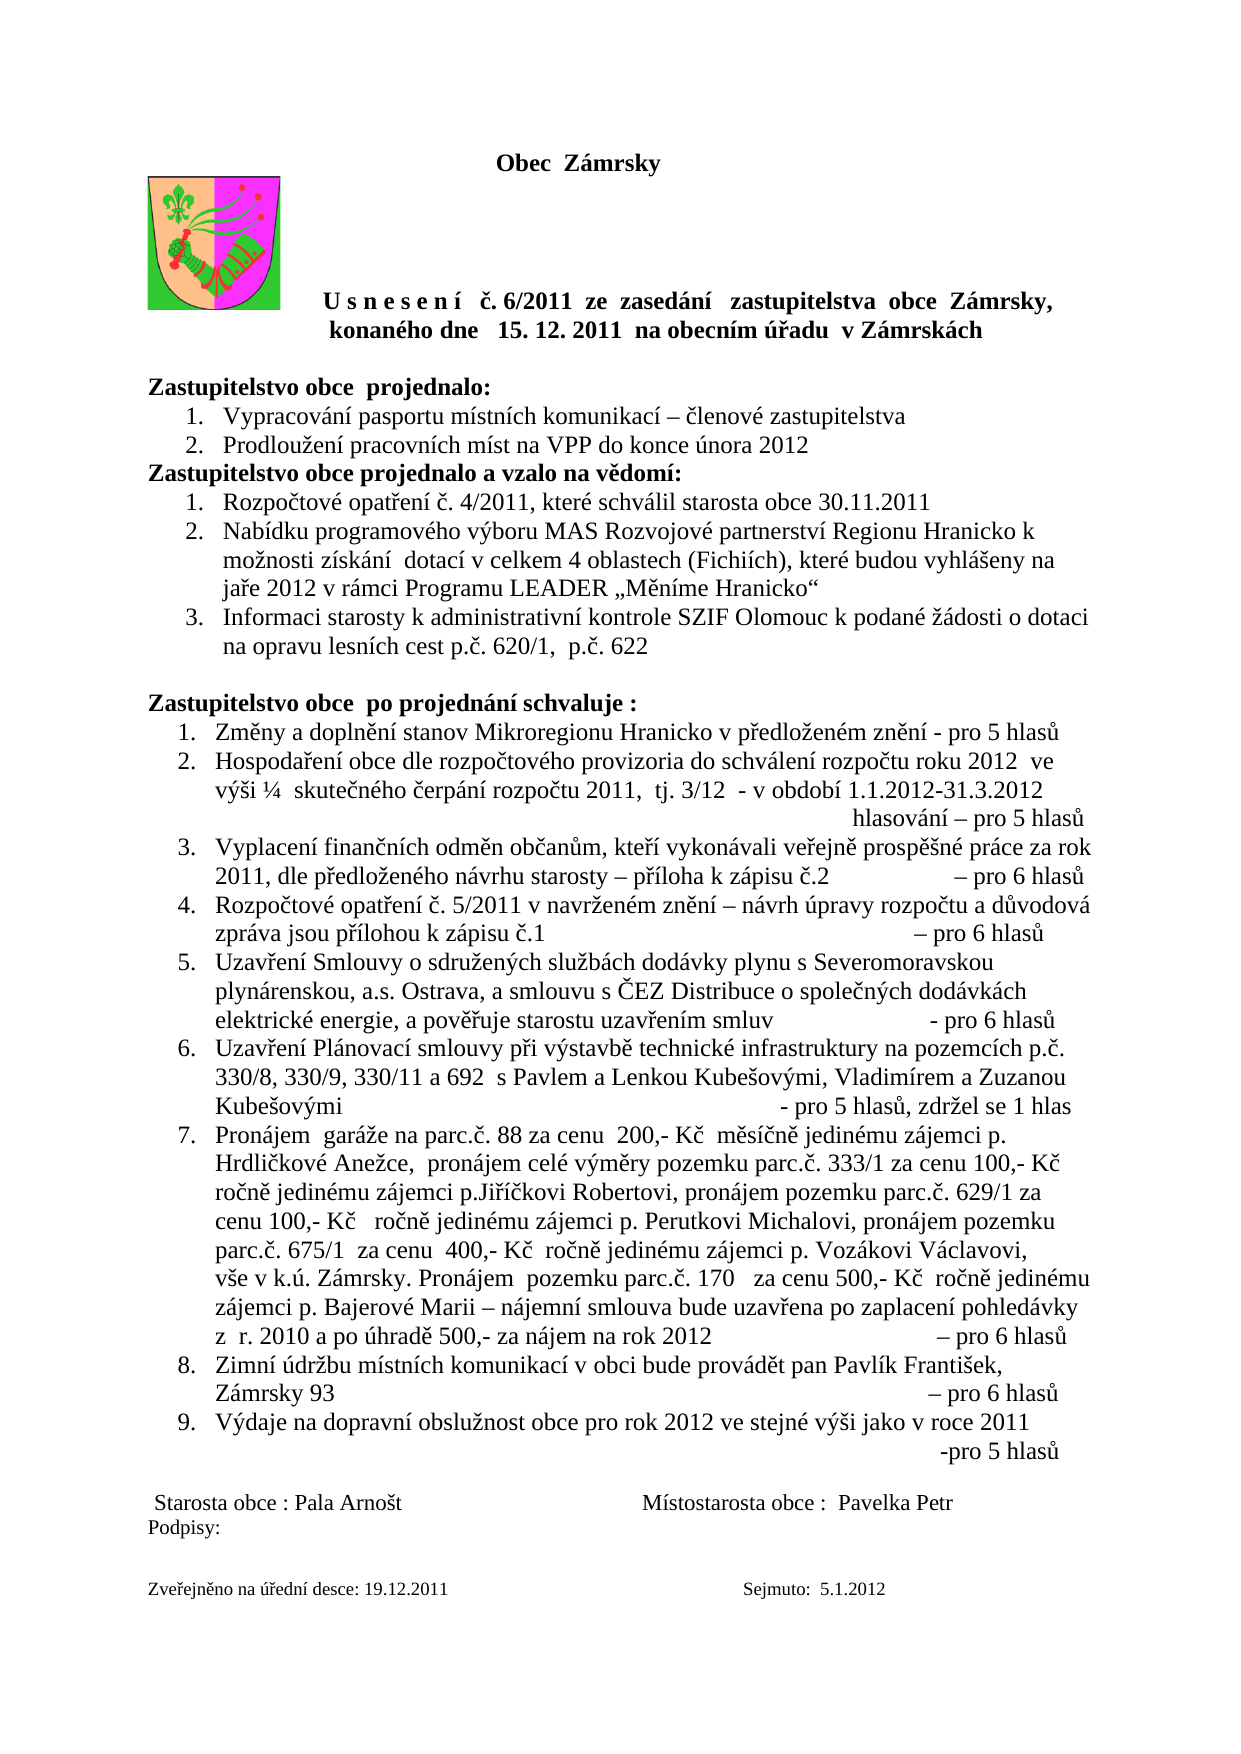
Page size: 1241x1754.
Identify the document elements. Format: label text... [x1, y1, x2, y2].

list Vyplacení finančních odměn občanům, kteří vykonávali veřejně prospěšné práce za rok 2011, dle předloženého návrhu starosty – příloha k zápisu č.2 – pro 6 hlasů [177, 832, 1092, 890]
list Výdaje na dopravní obslužnost obce pro rok 2012 ve stejné výši jako v roce 2011 [177, 1407, 1092, 1436]
list Rozpočtové opatření č. 4/2011, které schválil starosta obce 30.11.2011 [185, 487, 1092, 516]
list Rozpočtové opatření č. 5/2011 v navrženém znění – návrh úpravy rozpočtu a důvodová zpráva jsou přílohou k zápisu č.1 – pro 6 hlasů [177, 890, 1092, 947]
list Pronájem garáže na parc.č. 88 za cenu 200,- Kč měsíčně jedinému zájemci p. Hrdličkové Anežce, pronájem celé výměry pozemku parc.č. 333/1 za cenu 100,- Kč ročně jedinému zájemci p.Jiříčkovi Robertovi, pronájem pozemku parc.č. 629/1 za cenu 100,- Kč ročně jedinému zájemci p. Perutkovi Michalovi, pronájem pozemku parc.č. 675/1 za cenu 400,- Kč ročně jedinému zájemci p. Vozákovi Václavovi, [177, 1120, 1092, 1263]
text Obec Zámrsky [148, 148, 1092, 176]
list Vypracování pasportu místních komunikací – členové zastupitelstva [185, 401, 1092, 430]
list -pro 5 hlasů [215, 1436, 1092, 1465]
list vše v k.ú. Zámrsky. Pronájem pozemku parc.č. 170 za cenu 500,- Kč ročně jedinému zájemci p. Bajerové Marii – nájemní smlouva bude uzavřena po zaplacení pohledávky z r. 2010 a po úhradě 500,- za nájem na rok 2012 – pro 6 hlasů [215, 1263, 1092, 1350]
text Zastupitelstvo obce projednalo a vzalo na vědomí: [148, 458, 1092, 487]
list Prodloužení pracovních míst na VPP do konce února 2012 [185, 430, 1092, 458]
list Uzavření Plánovací smlouvy při výstavbě technické infrastruktury na pozemcích p.č. 330/8, 330/9, 330/11 a 692 s Pavlem a Lenkou Kubešovými, Vladimírem a Zuzanou Kubešovými - pro 5 hlasů, zdržel se 1 hlas [177, 1033, 1092, 1120]
text Zastupitelstvo obce projednalo: [148, 372, 1092, 401]
text U s n e s e n í č. 6/2011 ze zasedání zastupitelstva obce Zámrsky, [148, 176, 1092, 315]
text konaného dne 15. 12. 2011 na obecním úřadu v Zámrskách [148, 315, 1092, 343]
list Změny a doplnění stanov Mikroregionu Hranicko v předloženém znění - pro 5 hlasů [177, 717, 1092, 746]
list hlasování – pro 5 hlasů [215, 803, 1092, 832]
text Podpisy: [148, 1515, 1092, 1539]
text Zastupitelstvo obce po projednání schvaluje : [148, 688, 1092, 717]
text Starosta obce : Pala Arnošt Místostarosta obce : Pavelka Petr [148, 1489, 1092, 1515]
list Hospodaření obce dle rozpočtového provizoria do schválení rozpočtu roku 2012 ve výši ¼ skutečného čerpání rozpočtu 2011, tj. 3/12 - v období 1.1.2012-31.3.2012 [177, 746, 1092, 803]
list Uzavření Smlouvy o sdružených službách dodávky plynu s Severomoravskou plynárenskou, a.s. Ostrava, a smlouvu s ČEZ Distribuce o společných dodávkách elektrické energie, a pověřuje starostu uzavřením smluv - pro 6 hlasů [177, 947, 1092, 1033]
text Zveřejněno na úřední desce: 19.12.2011 Sejmuto: 5.1.2012 [148, 1577, 1092, 1599]
list Informaci starosty k administrativní kontrole SZIF Olomouc k podané žádosti o dotaci na opravu lesních cest p.č. 620/1, p.č. 622 [185, 602, 1092, 660]
list Nabídku programového výboru MAS Rozvojové partnerství Regionu Hranicko k možnosti získání dotací v celkem 4 oblastech (Fichiích), které budou vyhlášeny na jaře 2012 v rámci Programu LEADER „Měníme Hranicko“ [185, 516, 1092, 602]
list Zimní údržbu místních komunikací v obci bude provádět pan Pavlík František, Zámrsky 93 – pro 6 hlasů [177, 1350, 1092, 1407]
